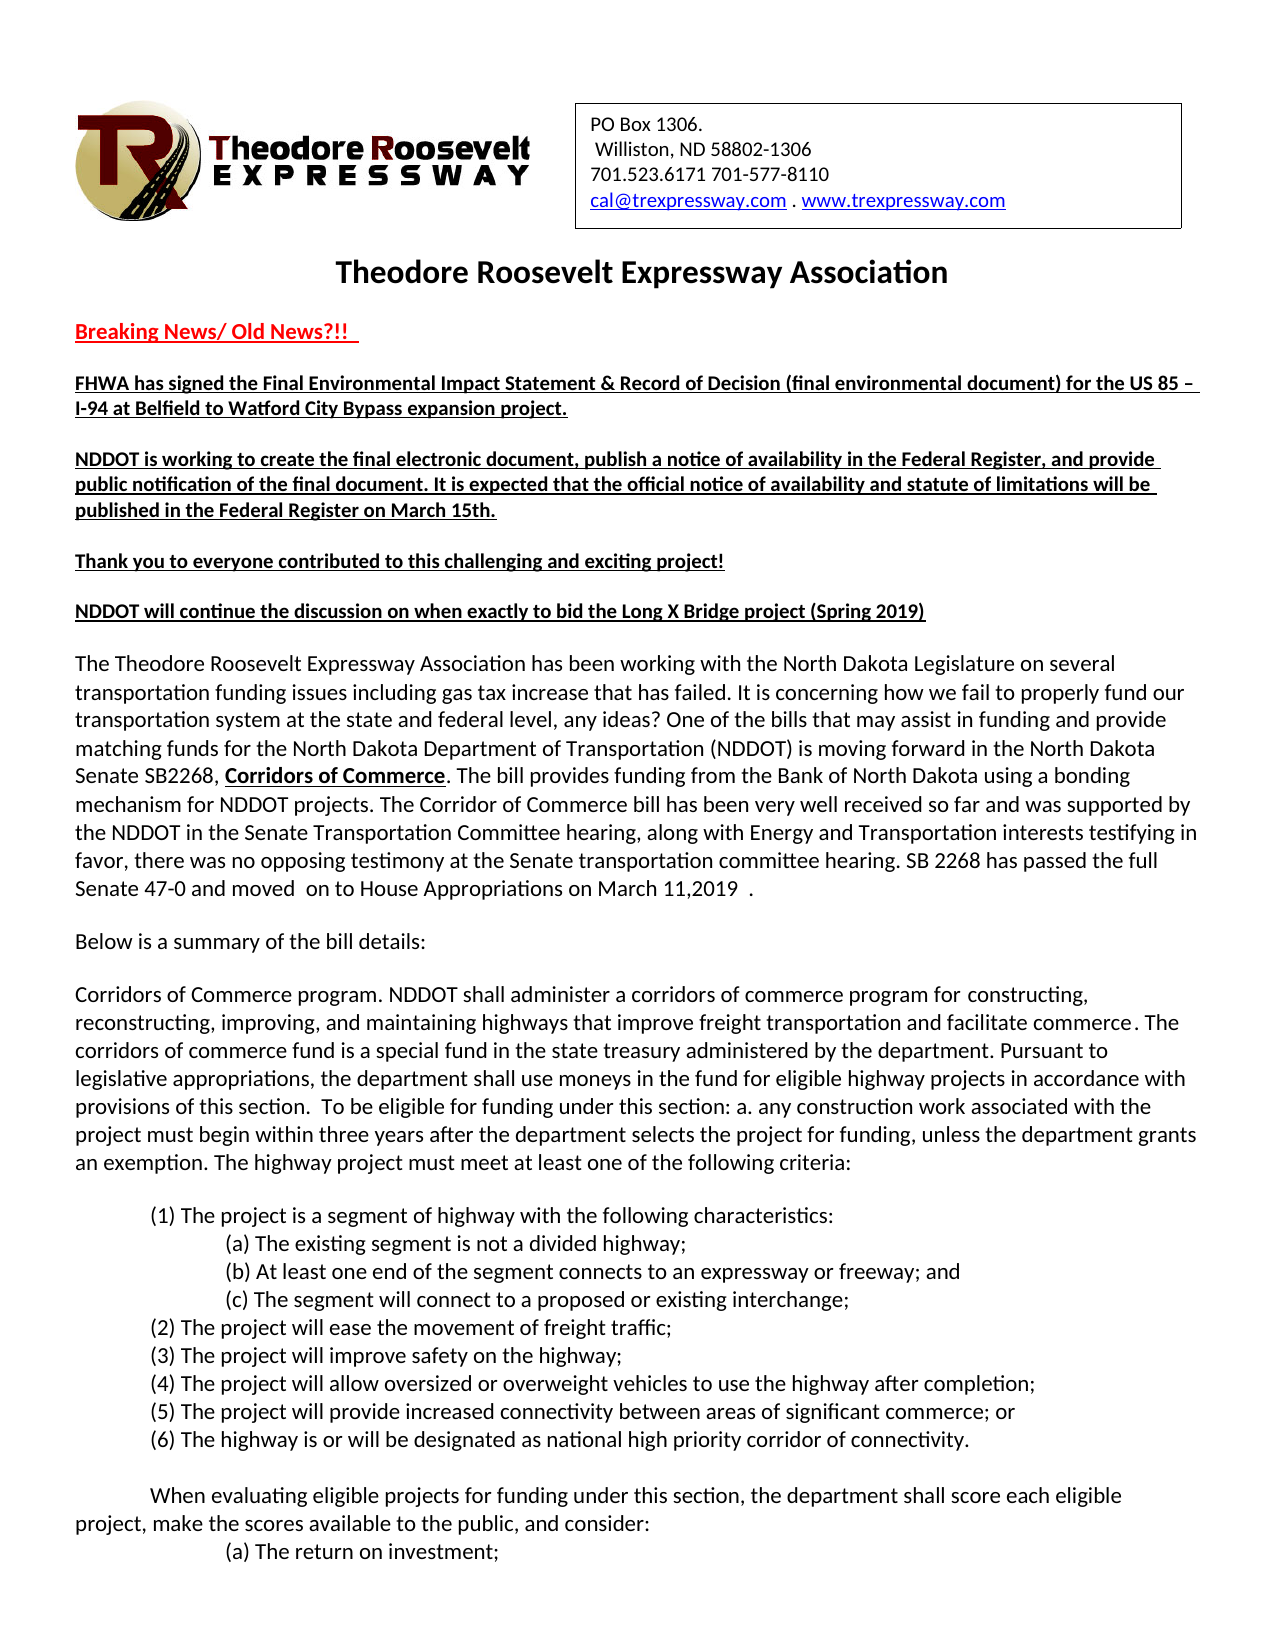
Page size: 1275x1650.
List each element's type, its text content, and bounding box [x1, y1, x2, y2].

text (4) The project will allow oversized or overweight vehicles to use the highway after completion; [150, 1369, 1200, 1397]
text Breaking News/ Old News?!! [75, 317, 1200, 345]
text Theodore Roosevelt Expressway Association [75, 251, 1200, 292]
text The Theodore Roosevelt Expressway Association has been working with the North Dakota Legislature on several transportation funding issues including gas tax increase that has failed. It is concerning how we fail to properly fund our transportation system at the state and federal level, any ideas? One of the bills that may assist in funding and provide matching funds for the North Dakota Department of Transportation (NDDOT) is moving forward in the North Dakota Senate SB2268, Corridors of Commerce. The bill provides funding from the Bank of North Dakota using a bonding mechanism for NDDOT projects. The Corridor of Commerce bill has been very well received so far and was supported by the NDDOT in the Senate Transportation Committee hearing, along with Energy and Transportation interests testifying in favor, there was no opposing testimony at the Senate transportation committee hearing. SB 2268 has passed the full Senate 47-0 and moved on to House Appropriations on March 11,2019 . [75, 649, 1200, 902]
text Below is a summary of the bill details: [75, 927, 1200, 955]
text (1) The project is a segment of highway with the following characteristics: [75, 1201, 1200, 1229]
text (3) The project will improve safety on the highway; [150, 1341, 1200, 1369]
text NDDOT will continue the discussion on when exactly to bid the Long X Bridge project (Spring 2019) [75, 599, 1200, 624]
text (a) The existing segment is not a divided highway; [150, 1229, 1200, 1257]
text FHWA has signed the Final Environmental Impact Statement & Record of Decision (final environmental document) for the US 85 – I-94 at Belfield to Watford City Bypass expansion project. [75, 370, 1200, 392]
text (6) The highway is or will be designated as national high priority corridor of connectivity. [75, 1425, 1200, 1453]
text Thank you to everyone contributed to this challenging and exciting project! [75, 548, 1200, 573]
text (c) The segment will connect to a proposed or existing interchange; [150, 1285, 1200, 1313]
text When evaluating eligible projects for funding under this section, the department shall score each eligible project, make the scores available to the public, and consider: [75, 1481, 1200, 1537]
text Corridors of Commerce program. NDDOT shall administer a corridors of commerce program for constructing, reconstructing, improving, and maintaining highways that improve freight transportation and facilitate commerce. The corridors of commerce fund is a special fund in the state treasury administered by the department. Pursuant to legislative appropriations, the department shall use moneys in the fund for eligible highway projects in accordance with provisions of this section. To be eligible for funding under this section: a. any construction work associated with the project must begin within three years after the department selects the project for funding, unless the department grants an exemption. The highway project must meet at least one of the following criteria: [75, 980, 1200, 1176]
text (b) At least one end of the segment connects to an expressway or freeway; and [150, 1257, 1200, 1285]
text NDDOT is working to create the final electronic document, publish a notice of availability in the Federal Register, and provide public notification of the final document. It is expected that the official notice of availability and statute of limitations will be published in the Federal Register on March 15th. [75, 446, 1200, 522]
text (5) The project will provide increased connectivity between areas of significant commerce; or [150, 1397, 1200, 1425]
picture [75, 100, 530, 221]
text FHWA has signed the Final Environmental Impact Statement & Record of Decision (final environmental document) for the US 85 – I-94 at Belfield to Watford City Bypass expansion project. [75, 393, 1200, 421]
text (a) The return on investment; [150, 1537, 1200, 1565]
text (2) The project will ease the movement of freight traffic; [150, 1313, 1200, 1341]
